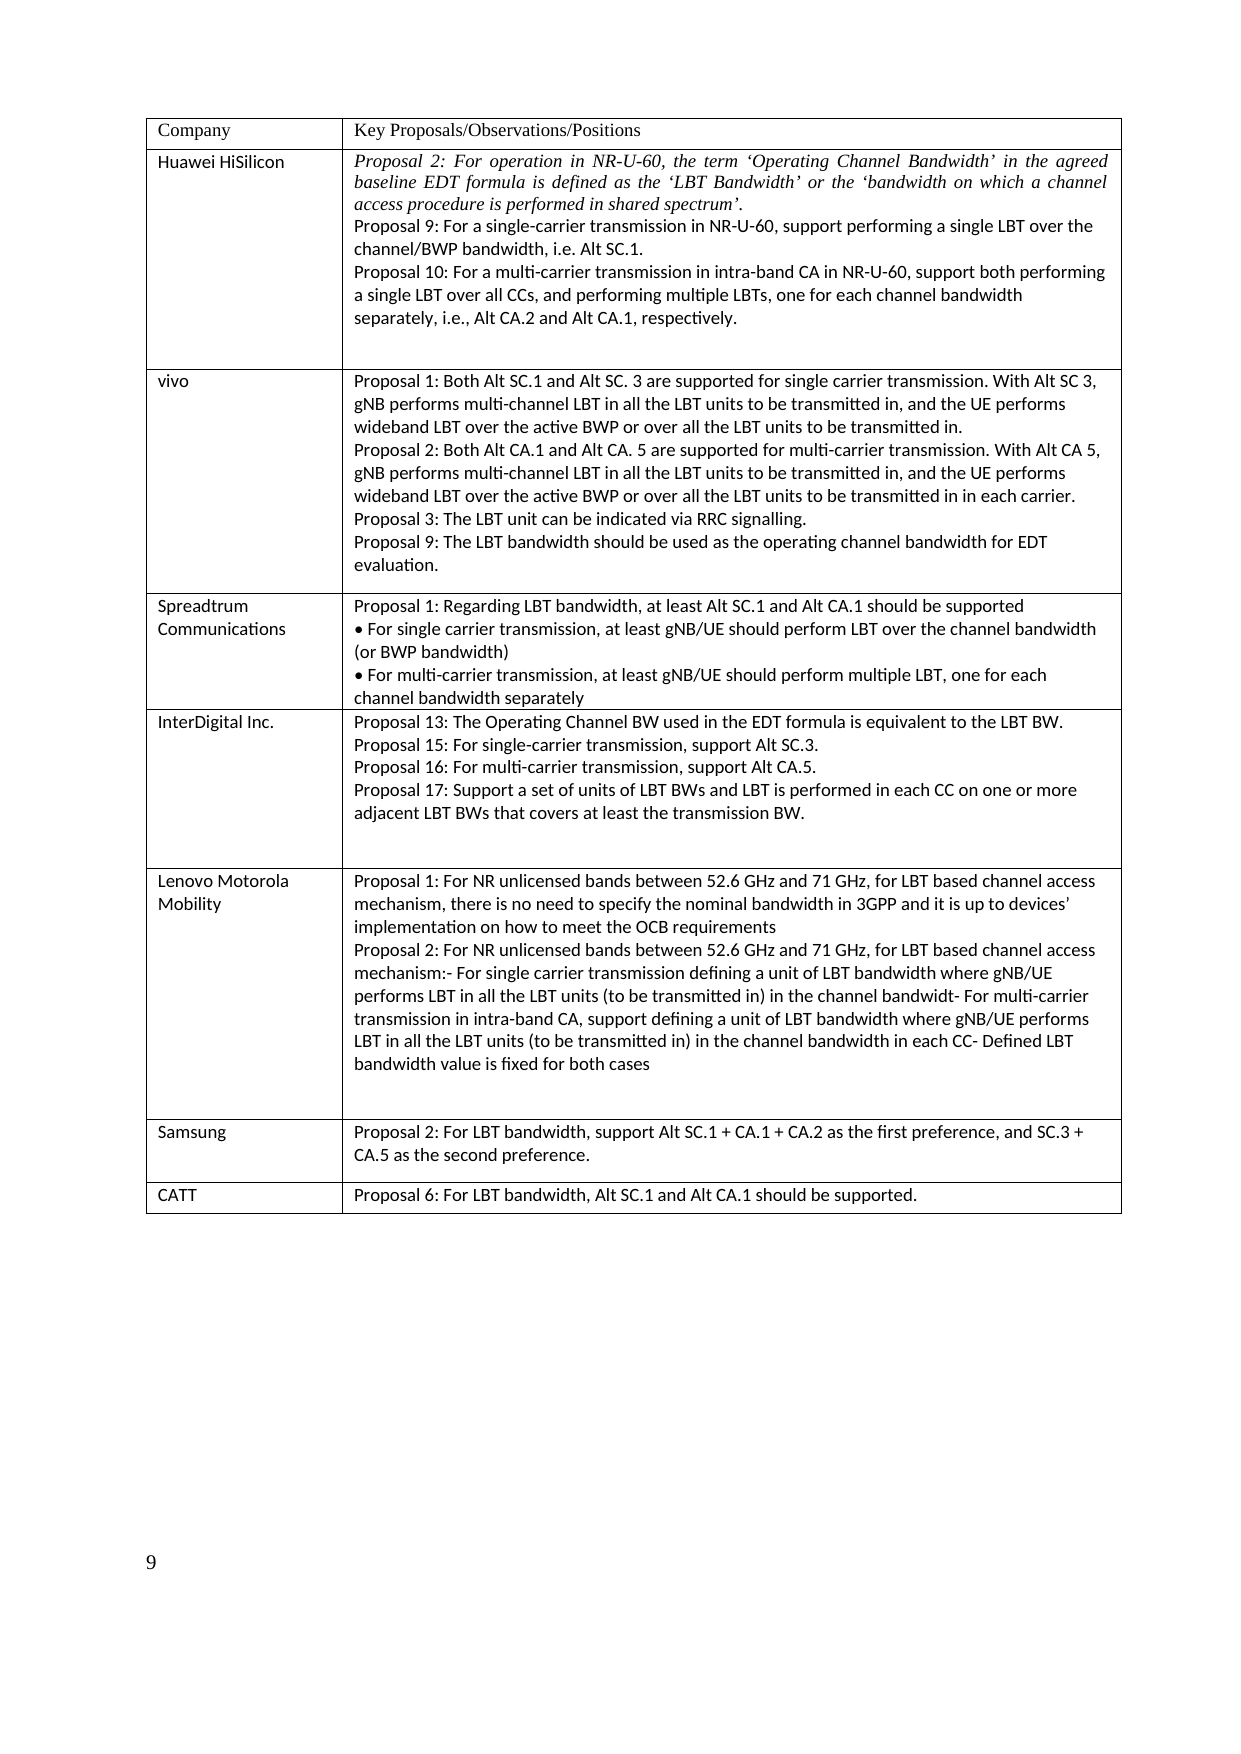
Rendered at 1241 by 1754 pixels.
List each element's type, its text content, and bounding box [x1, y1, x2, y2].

table_header Key Proposals/Observations/Positions [343, 119, 1121, 149]
table_cell InterDigital Inc. [147, 710, 342, 868]
table_cell Proposal 1: For NR unlicensed bands between 52.6 GHz and 71 GHz, for LBT based channel access mechanism, there is no need to specify the nominal bandwidth in 3GPP and it is up to devices’ implementation on how to meet the OCB requirements Proposal 2: For NR unlicensed bands between 52.6 GHz and 71 GHz, for LBT based channel access mechanism:- For single carrier transmission defining a unit of LBT bandwidth where gNB/UE performs LBT in all the LBT units (to be transmitted in) in the channel bandwidt- For multi-carrier transmission in intra-band CA, support defining a unit of LBT bandwidth where gNB/UE performs LBT in all the LBT units (to be transmitted in) in the channel bandwidth in each CC- Defined LBT bandwidth value is fixed for both cases [343, 869, 1121, 1119]
table_cell Proposal 13: The Operating Channel BW used in the EDT formula is equivalent to the LBT BW. Proposal 15: For single-carrier transmission, support Alt SC.3. Proposal 16: For multi-carrier transmission, support Alt CA.5. Proposal 17: Support a set of units of LBT BWs and LBT is performed in each CC on one or more adjacent LBT BWs that covers at least the transmission BW. [343, 710, 1121, 868]
table_header Company [147, 119, 342, 149]
table_cell Proposal 6: For LBT bandwidth, Alt SC.1 and Alt CA.1 should be supported. [343, 1183, 1121, 1213]
table_cell Lenovo Motorola Mobility [147, 869, 342, 1119]
table_cell Proposal 2: For operation in NR-U-60, the term ‘Operating Channel Bandwidth’ in the agreed baseline EDT formula is defined as the ‘LBT Bandwidth’ or the ‘bandwidth on which a channel access procedure is performed in shared spectrum’. Proposal 9: For a single-carrier transmission in NR-U-60, support performing a single LBT over the channel/BWP bandwidth, i.e. Alt SC.1. Proposal 10: For a multi-carrier transmission in intra-band CA in NR-U-60, support both performing a single LBT over all CCs, and performing multiple LBTs, one for each channel bandwidth separately, i.e., Alt CA.2 and Alt CA.1, respectively. [343, 150, 1121, 369]
table_cell Spreadtrum Communications [147, 594, 342, 709]
table_cell Samsung [147, 1120, 342, 1182]
table_cell Proposal 2: For LBT bandwidth, support Alt SC.1 + CA.1 + CA.2 as the first preference, and SC.3 + CA.5 as the second preference. [343, 1120, 1121, 1182]
table_cell vivo [147, 370, 342, 593]
table_cell Proposal 1: Both Alt SC.1 and Alt SC. 3 are supported for single carrier transmission. With Alt SC 3, gNB performs multi-channel LBT in all the LBT units to be transmitted in, and the UE performs wideband LBT over the active BWP or over all the LBT units to be transmitted in. Proposal 2: Both Alt CA.1 and Alt CA. 5 are supported for multi-carrier transmission. With Alt CA 5, gNB performs multi-channel LBT in all the LBT units to be transmitted in, and the UE performs wideband LBT over the active BWP or over all the LBT units to be transmitted in in each carrier. Proposal 3: The LBT unit can be indicated via RRC signalling. Proposal 9: The LBT bandwidth should be used as the operating channel bandwidth for EDT evaluation. [343, 370, 1121, 593]
table_cell Proposal 1: Regarding LBT bandwidth, at least Alt SC.1 and Alt CA.1 should be supported • For single carrier transmission, at least gNB/UE should perform LBT over the channel bandwidth (or BWP bandwidth) • For multi-carrier transmission, at least gNB/UE should perform multiple LBT, one for each channel bandwidth separately [343, 594, 1121, 709]
table_cell Huawei HiSilicon [147, 150, 342, 369]
table_cell CATT [147, 1183, 342, 1213]
